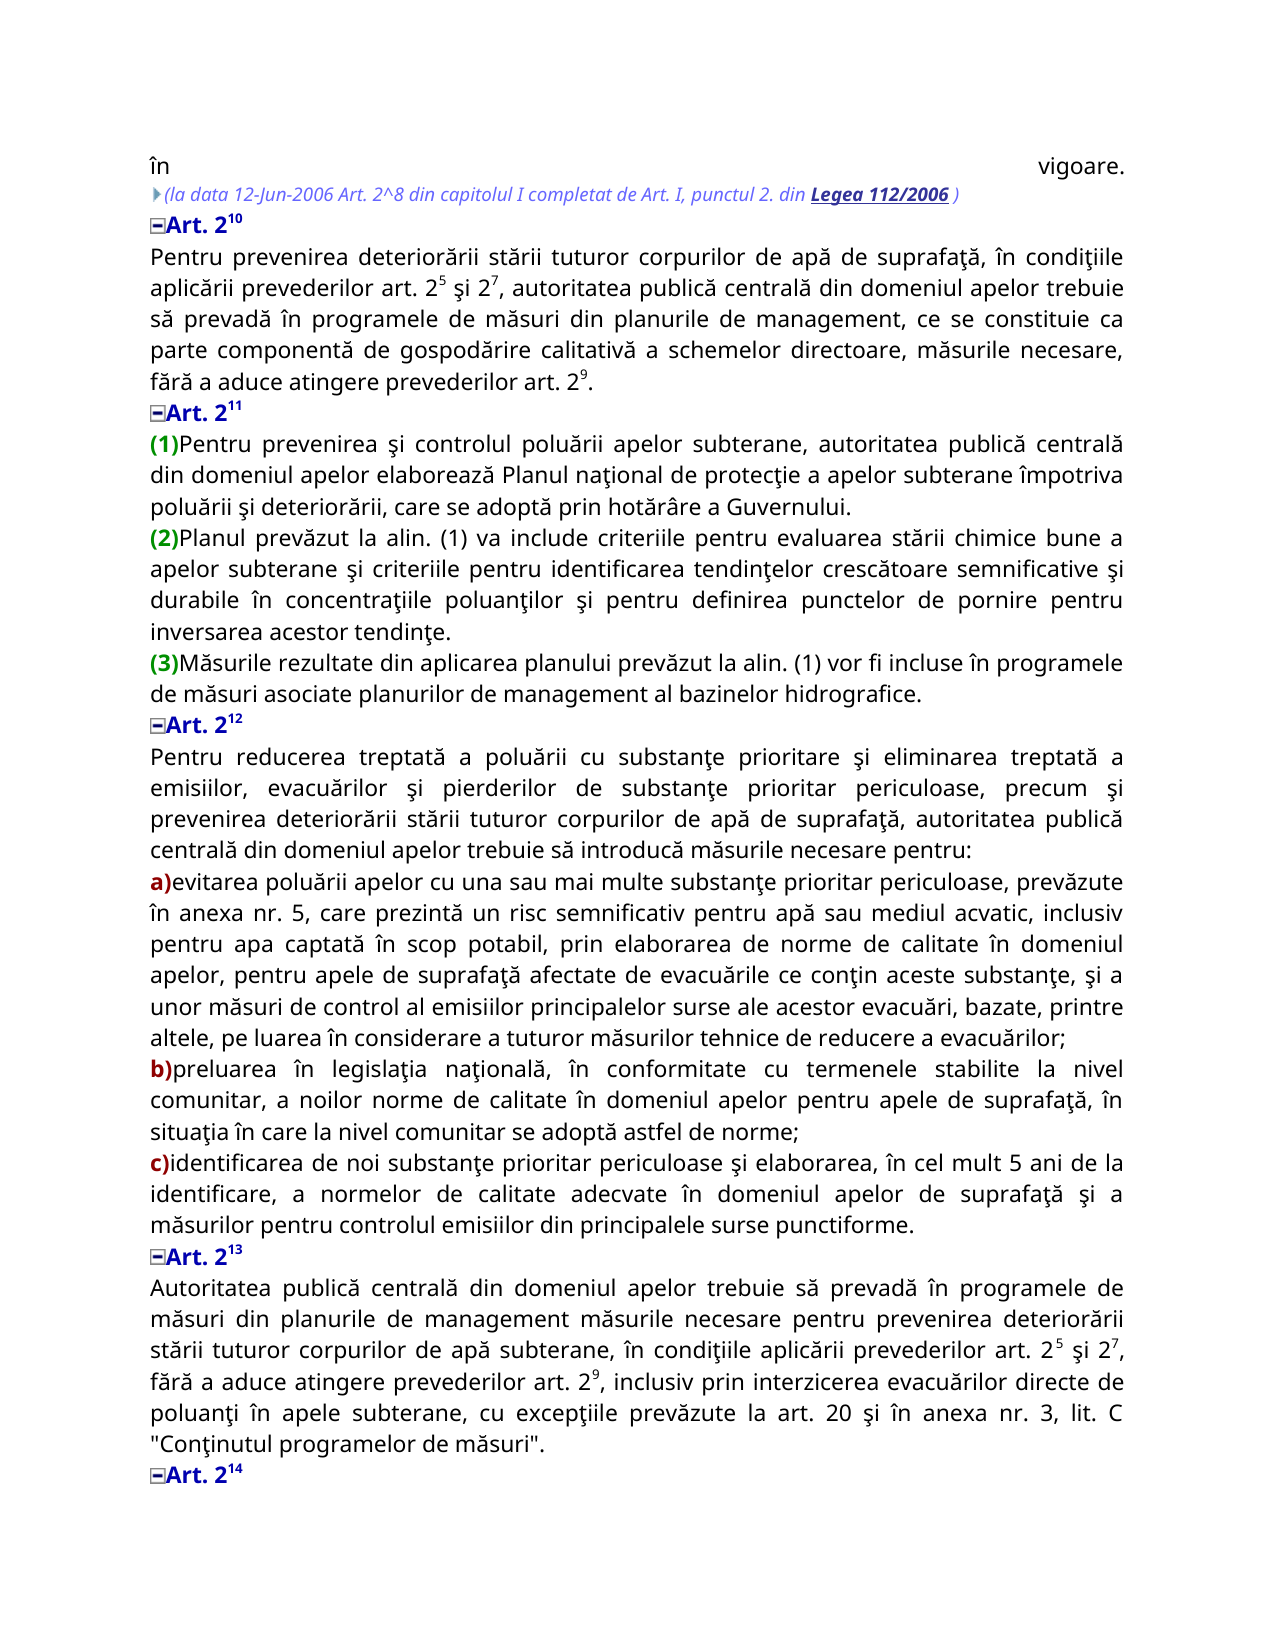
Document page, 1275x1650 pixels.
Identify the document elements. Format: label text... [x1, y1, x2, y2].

text c)identificarea de noi substanţe prioritar periculoase şi elaborarea, în cel mult 5 ani de la identificare, a normelor de calitate adecvate în domeniul apelor de suprafaţă şi a măsurilor pentru controlul emisiilor din principalele surse punctiforme. [150, 1147, 1125, 1241]
text Art. 213 [150, 1241, 1125, 1272]
text (3)Măsurile rezultate din aplicarea planului prevăzut la alin. (1) vor fi incluse în programele de măsuri asociate planurilor de management al bazinelor hidrografice. [150, 647, 1125, 709]
picture [150, 218, 166, 234]
text Pentru reducerea treptată a poluării cu substanţe prioritare şi eliminarea treptată a emisiilor, evacuărilor şi pierderilor de substanţe prioritar periculoase, precum şi prevenirea deteriorării stării tuturor corpurilor de apă de suprafaţă, autoritatea publică centrală din domeniul apelor trebuie să introducă măsurile necesare pentru: [150, 741, 1125, 866]
picture [150, 1468, 166, 1484]
text Pentru prevenirea deteriorării stării tuturor corpurilor de apă de suprafaţă, în condiţiile aplicării prevederilor art. 25 şi 27, autoritatea publică centrală din domeniul apelor trebuie să prevadă în programele de măsuri din planurile de management, ce se constituie ca parte componentă de gospodărire calitativă a schemelor directoare, măsurile necesare, fără a aduce atingere prevederilor art. 29. [150, 241, 1125, 397]
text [150, 150, 1125, 209]
text Art. 212 [150, 709, 1125, 741]
picture [150, 405, 166, 422]
picture [150, 718, 166, 734]
picture [150, 187, 164, 202]
text b)preluarea în legislaţia naţională, în conformitate cu termenele stabilite la nivel comunitar, a noilor norme de calitate în domeniul apelor pentru apele de suprafaţă, în situaţia în care la nivel comunitar se adoptă astfel de norme; [150, 1053, 1125, 1147]
picture [150, 1249, 166, 1265]
text Art. 214 [150, 1459, 1125, 1491]
text (1)Pentru prevenirea şi controlul poluării apelor subterane, autoritatea publică centrală din domeniul apelor elaborează Planul naţional de protecţie a apelor subterane împotriva poluării şi deteriorării, care se adoptă prin hotărâre a Guvernului. [150, 428, 1125, 522]
text a)evitarea poluării apelor cu una sau mai multe substanţe prioritar periculoase, prevăzute în anexa nr. 5, care prezintă un risc semnificativ pentru apă sau mediul acvatic, inclusiv pentru apa captată în scop potabil, prin elaborarea de norme de calitate în domeniul apelor, pentru apele de suprafaţă afectate de evacuările ce conţin aceste substanţe, şi a unor măsuri de control al emisiilor principalelor surse ale acestor evacuări, bazate, printre altele, pe luarea în considerare a tuturor măsurilor tehnice de reducere a evacuărilor; [150, 866, 1125, 1053]
text (2)Planul prevăzut la alin. (1) va include criteriile pentru evaluarea stării chimice bune a apelor subterane şi criteriile pentru identificarea tendinţelor crescătoare semnificative şi durabile în concentraţiile poluanţilor şi pentru definirea punctelor de pornire pentru inversarea acestor tendinţe. [150, 522, 1125, 647]
text Art. 211 [150, 397, 1125, 428]
text Autoritatea publică centrală din domeniul apelor trebuie să prevadă în programele de măsuri din planurile de management măsurile necesare pentru prevenirea deteriorării stării tuturor corpurilor de apă subterane, în condiţiile aplicării prevederilor art. 25 şi 27, fără a aduce atingere prevederilor art. 29, inclusiv prin interzicerea evacuărilor directe de poluanţi în apele subterane, cu excepţiile prevăzute la art. 20 şi în anexa nr. 3, lit. C "Conţinutul programelor de măsuri". [150, 1272, 1125, 1459]
text Art. 210 [150, 209, 1125, 241]
